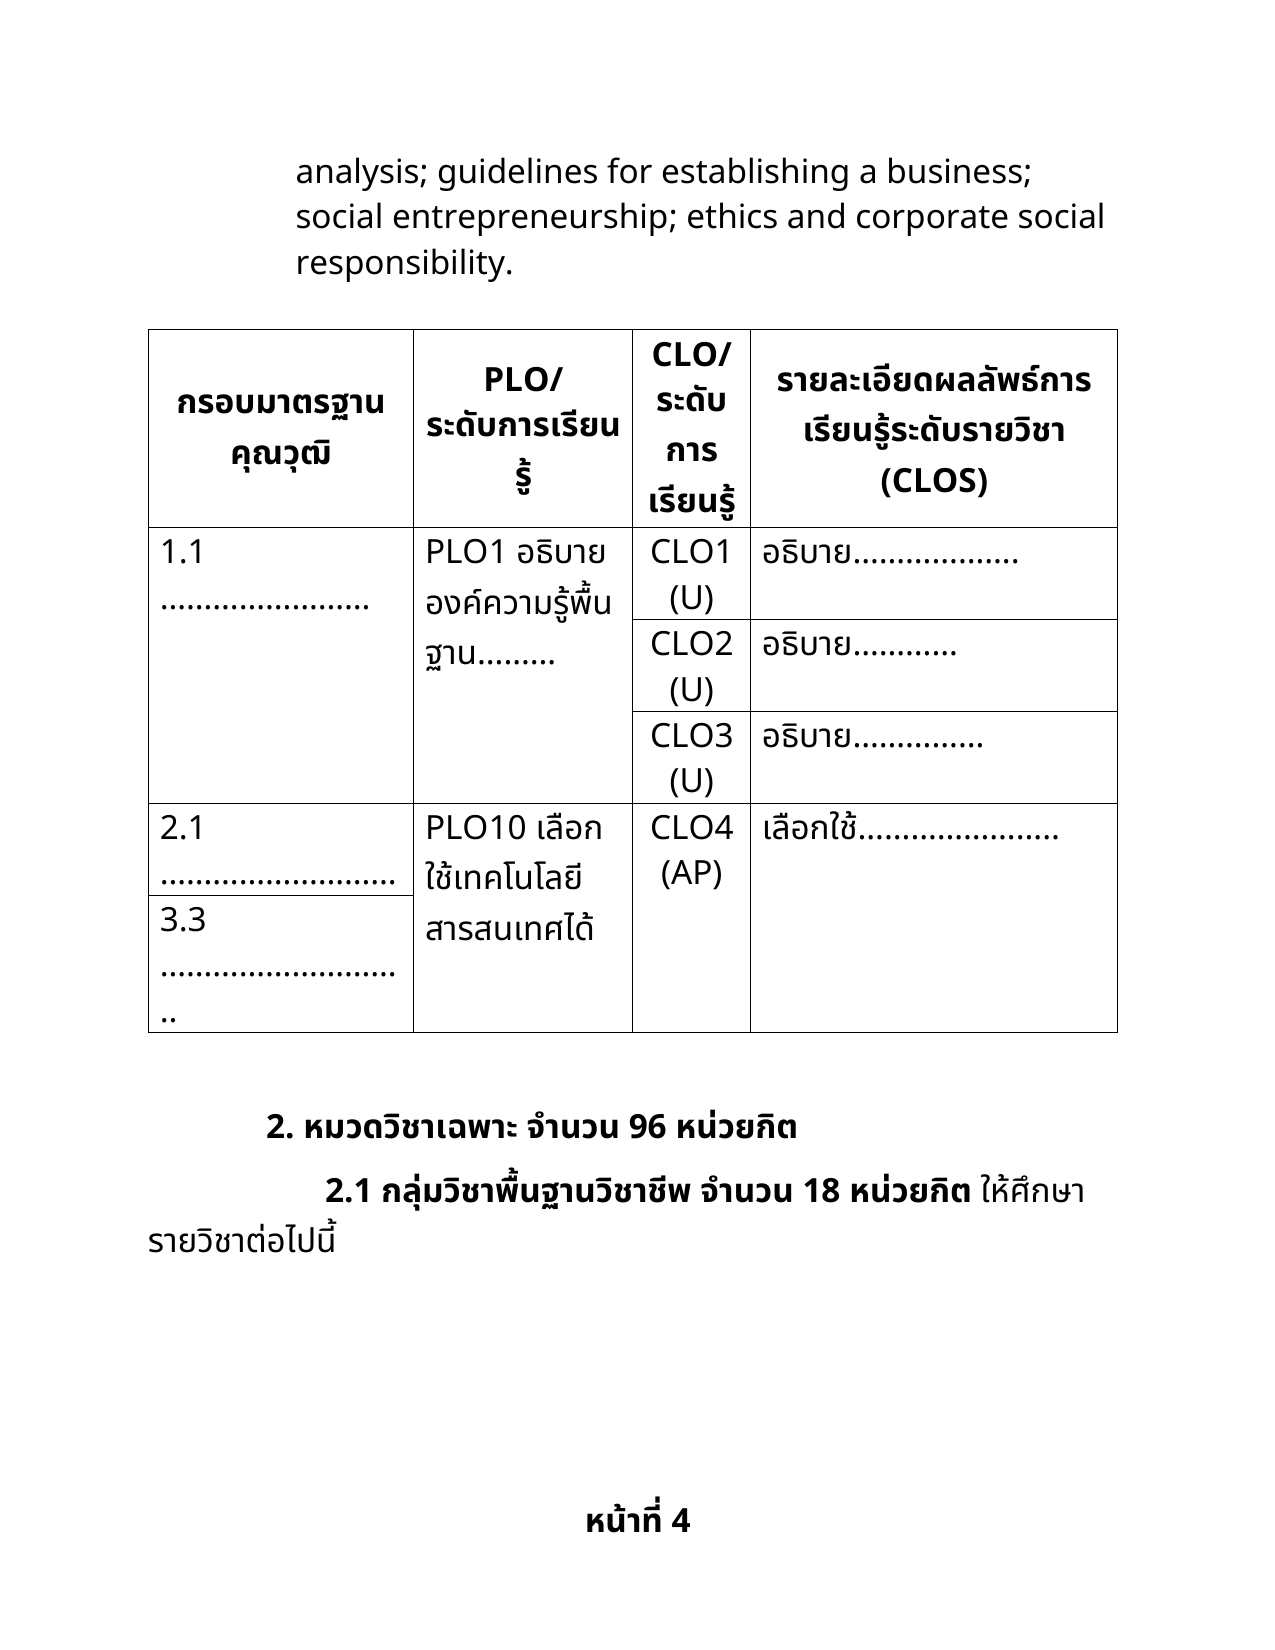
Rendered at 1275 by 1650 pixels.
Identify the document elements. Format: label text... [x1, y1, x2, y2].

table_cell PLO1 อธิบายองค์ความรู้พื้นฐาน……… [414, 528, 632, 803]
table_header PLO/ ระดับการเรียนรู้ [414, 330, 632, 527]
table_header CLO/ ระดับการเรียนรู้ [633, 330, 750, 527]
table_cell PLO10 เลือกใช้เทคโนโลยีสารสนเทศได้ [414, 804, 632, 1032]
table_cell เลือกใช้………………….. [751, 804, 1117, 1032]
text 2.1 กลุ่มวิชาพื้นฐานวิชาชีพ จำนวน 18 หน่วยกิต ให้ศึกษารายวิชาต่อไปนี้ [148, 1166, 1127, 1267]
table_cell อธิบาย………………. [751, 528, 1117, 619]
table_header กรอบมาตรฐานคุณวุฒิ [149, 330, 413, 527]
table_cell 2.1 ……………………… [149, 804, 413, 894]
table_cell CLO3 (u) [633, 712, 750, 803]
table_cell อธิบาย…………… [751, 712, 1117, 803]
table_cell อธิบาย………… [751, 620, 1117, 711]
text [295, 148, 1127, 284]
table_cell CLO2 (u) [633, 620, 750, 711]
text 2. หมวดวิชาเฉพาะ จำนวน 96 หน่วยกิต [148, 1103, 1127, 1154]
table_cell CLO1 (u) [633, 528, 750, 619]
table_header รายละเอียดผลลัพธ์การเรียนรู้ระดับรายวิชา (CLOs) [751, 330, 1117, 527]
table_cell CLO4 (ap) [633, 804, 750, 1032]
table_cell 1.1 …………………… [149, 528, 413, 803]
table_cell 3.3 ……………………….. [149, 896, 413, 1032]
